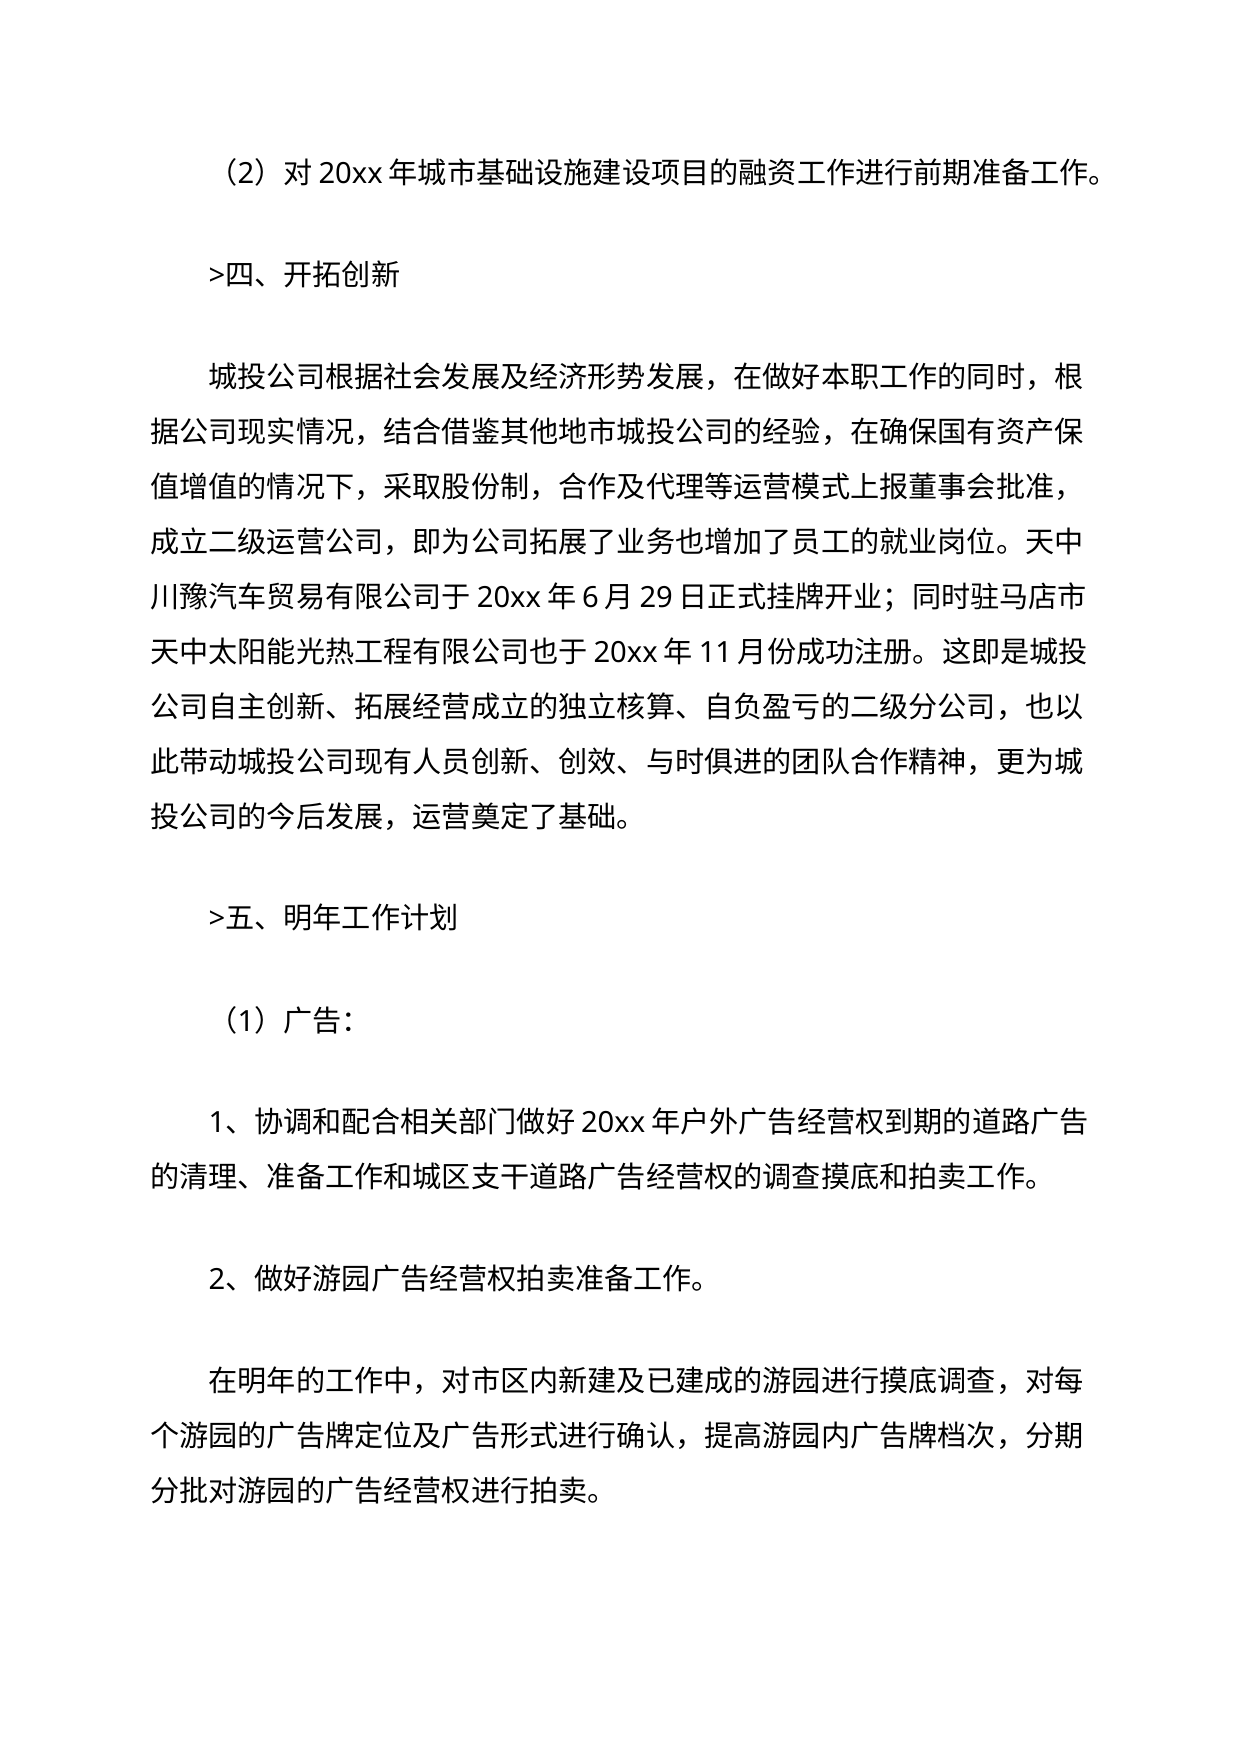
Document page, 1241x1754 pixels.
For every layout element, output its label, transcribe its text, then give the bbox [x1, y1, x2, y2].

text 在明年的工作中，对市区内新建及已建成的游园进行摸底调查，对每个游园的广告牌定位及广告形式进行确认，提高游园内广告牌档次，分期分批对游园的广告经营权进行拍卖。 [150, 1358, 1090, 1510]
text 1、协调和配合相关部门做好20xx年户外广告经营权到期的道路广告的清理、准备工作和城区支干道路广告经营权的调查摸底和拍卖工作。 [150, 1099, 1090, 1196]
text >五、明年工作计划 [150, 895, 1090, 937]
text >四、开拓创新 [150, 252, 1090, 294]
text （1）广告： [150, 997, 1090, 1039]
text 2、做好游园广告经营权拍卖准备工作。 [150, 1256, 1090, 1298]
text （2）对20xx年城市基础设施建设项目的融资工作进行前期准备工作。 [150, 150, 1090, 192]
text 城投公司根据社会发展及经济形势发展，在做好本职工作的同时，根据公司现实情况，结合借鉴其他地市城投公司的经验，在确保国有资产保值增值的情况下，采取股份制，合作及代理等运营模式上报董事会批准，成立二级运营公司，即为公司拓展了业务也增加了员工的就业岗位。天中川豫汽车贸易有限公司于20xx年6月29日正式挂牌开业；同时驻马店市天中太阳能光热工程有限公司也于20xx年11月份成功注册。这即是城投公司自主创新、拓展经营成立的独立核算、自负盈亏的二级分公司，也以此带动城投公司现有人员创新、创效、与时俱进的团队合作精神，更为城投公司的今后发展，运营奠定了基础。 [150, 354, 1090, 836]
